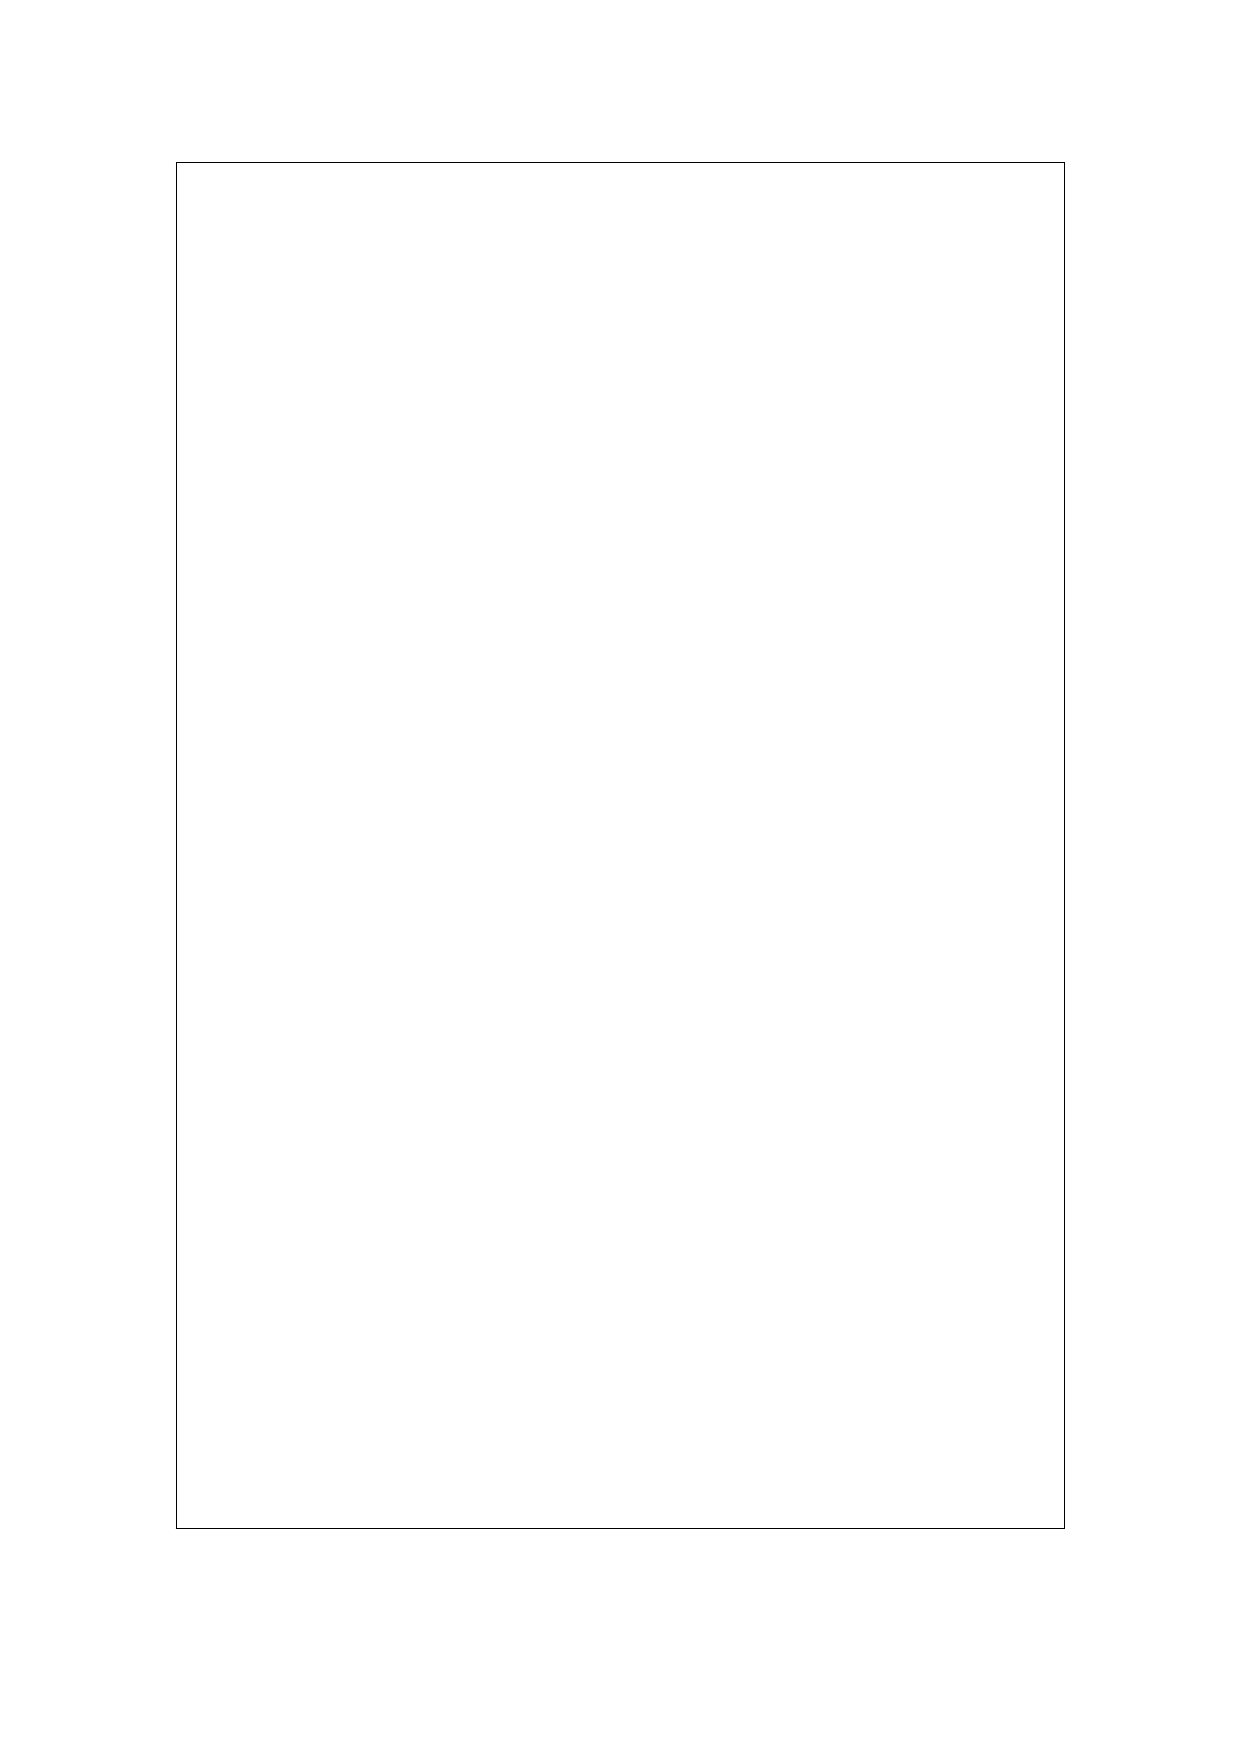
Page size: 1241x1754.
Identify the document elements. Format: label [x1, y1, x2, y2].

table_cell [177, 163, 1064, 1528]
